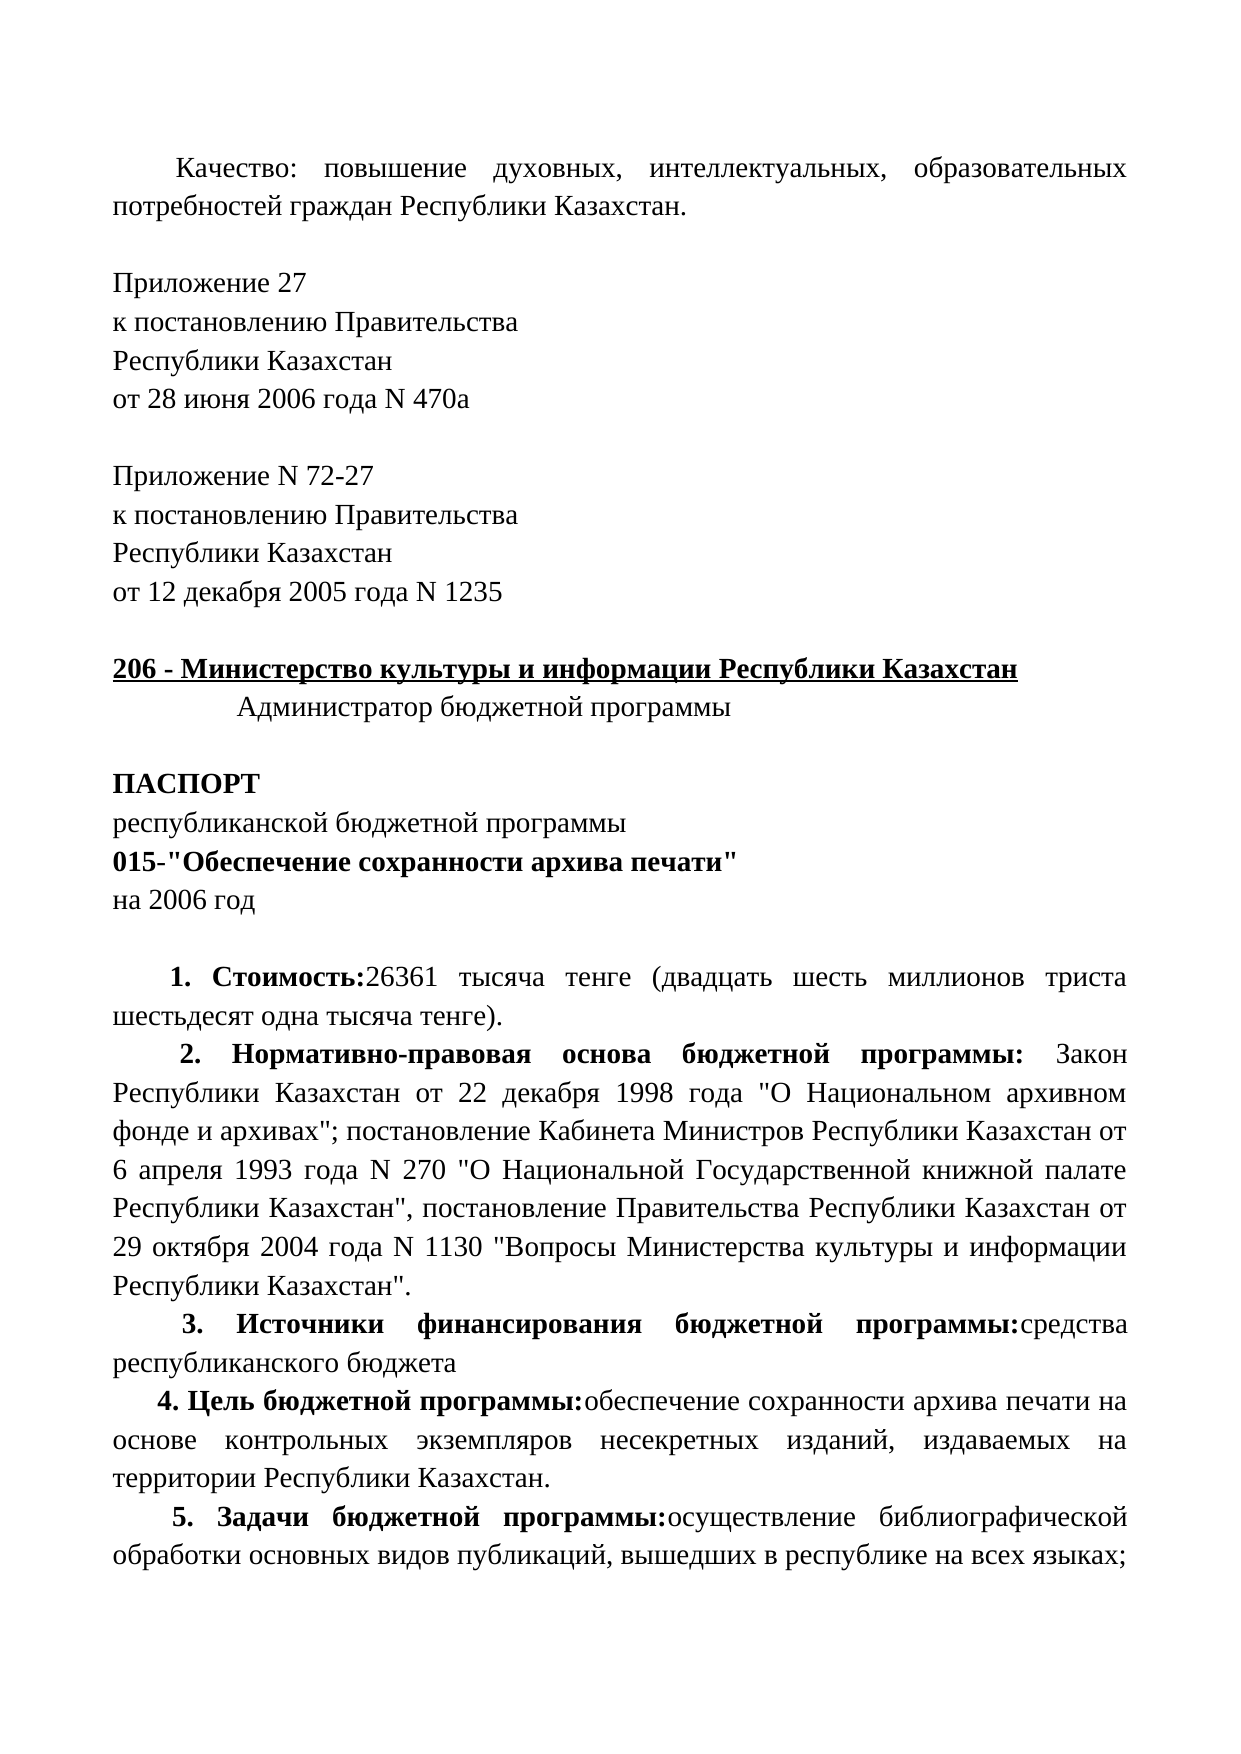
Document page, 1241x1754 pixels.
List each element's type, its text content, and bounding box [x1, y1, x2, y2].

text 4. Цель бюджетной программы: обеспечение сохранности архива печати на основе контрольных экземпляров несекретных изданий, издаваемых на территории Республики Казахстан. [112, 1383, 1128, 1494]
text ПАСПОРТ [112, 767, 1128, 800]
text 206 - Министерство культуры и информации Республики Казахстан [112, 651, 1128, 684]
text Администратор бюджетной программы [112, 689, 1128, 723]
text к постановлению Правительства [112, 304, 1128, 338]
text 015 - "Обеспечение сохранности архива печати" [112, 844, 1128, 877]
text Приложение 27 [112, 266, 1128, 299]
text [112, 1499, 1128, 1571]
text республиканской бюджетной программы [112, 805, 1128, 839]
text 3. Источники финансирования бюджетной программы: средства республиканского бюджета [112, 1306, 1128, 1378]
text от 12 декабря 2005 года N 1235 [112, 574, 1128, 607]
text на 2006 год [112, 882, 1128, 916]
text Республики Казахстан [112, 343, 1128, 376]
text Приложение N 72-27 [112, 458, 1128, 492]
text 2. Нормативно-правовая основа бюджетной программы: Закон Республики Казахстан от 22 декабря 1998 года "О Национальном архивном фонде и архивах"; постановление Кабинета Министров Республики Казахстан от 6 апреля 1993 года N 270 "О Национальной Государственной книжной палате Республики Казахстан", постановление Правительства Республики Казахстан от 29 октября 2004 года N 1130 "Вопросы Министерства культуры и информации Республики Казахстан". [112, 1036, 1128, 1301]
text Качество: повышение духовных, интеллектуальных, образовательных потребностей граждан Республики Казахстан. [112, 150, 1128, 222]
text Республики Казахстан [112, 535, 1128, 569]
text от 28 июня 2006 года N 470а [112, 381, 1128, 415]
text 1. Стоимость: 26361 тысяча тенге (двадцать шесть миллионов триста шестьдесят одна тысяча тенге). [112, 959, 1128, 1031]
text к постановлению Правительства [112, 497, 1128, 530]
